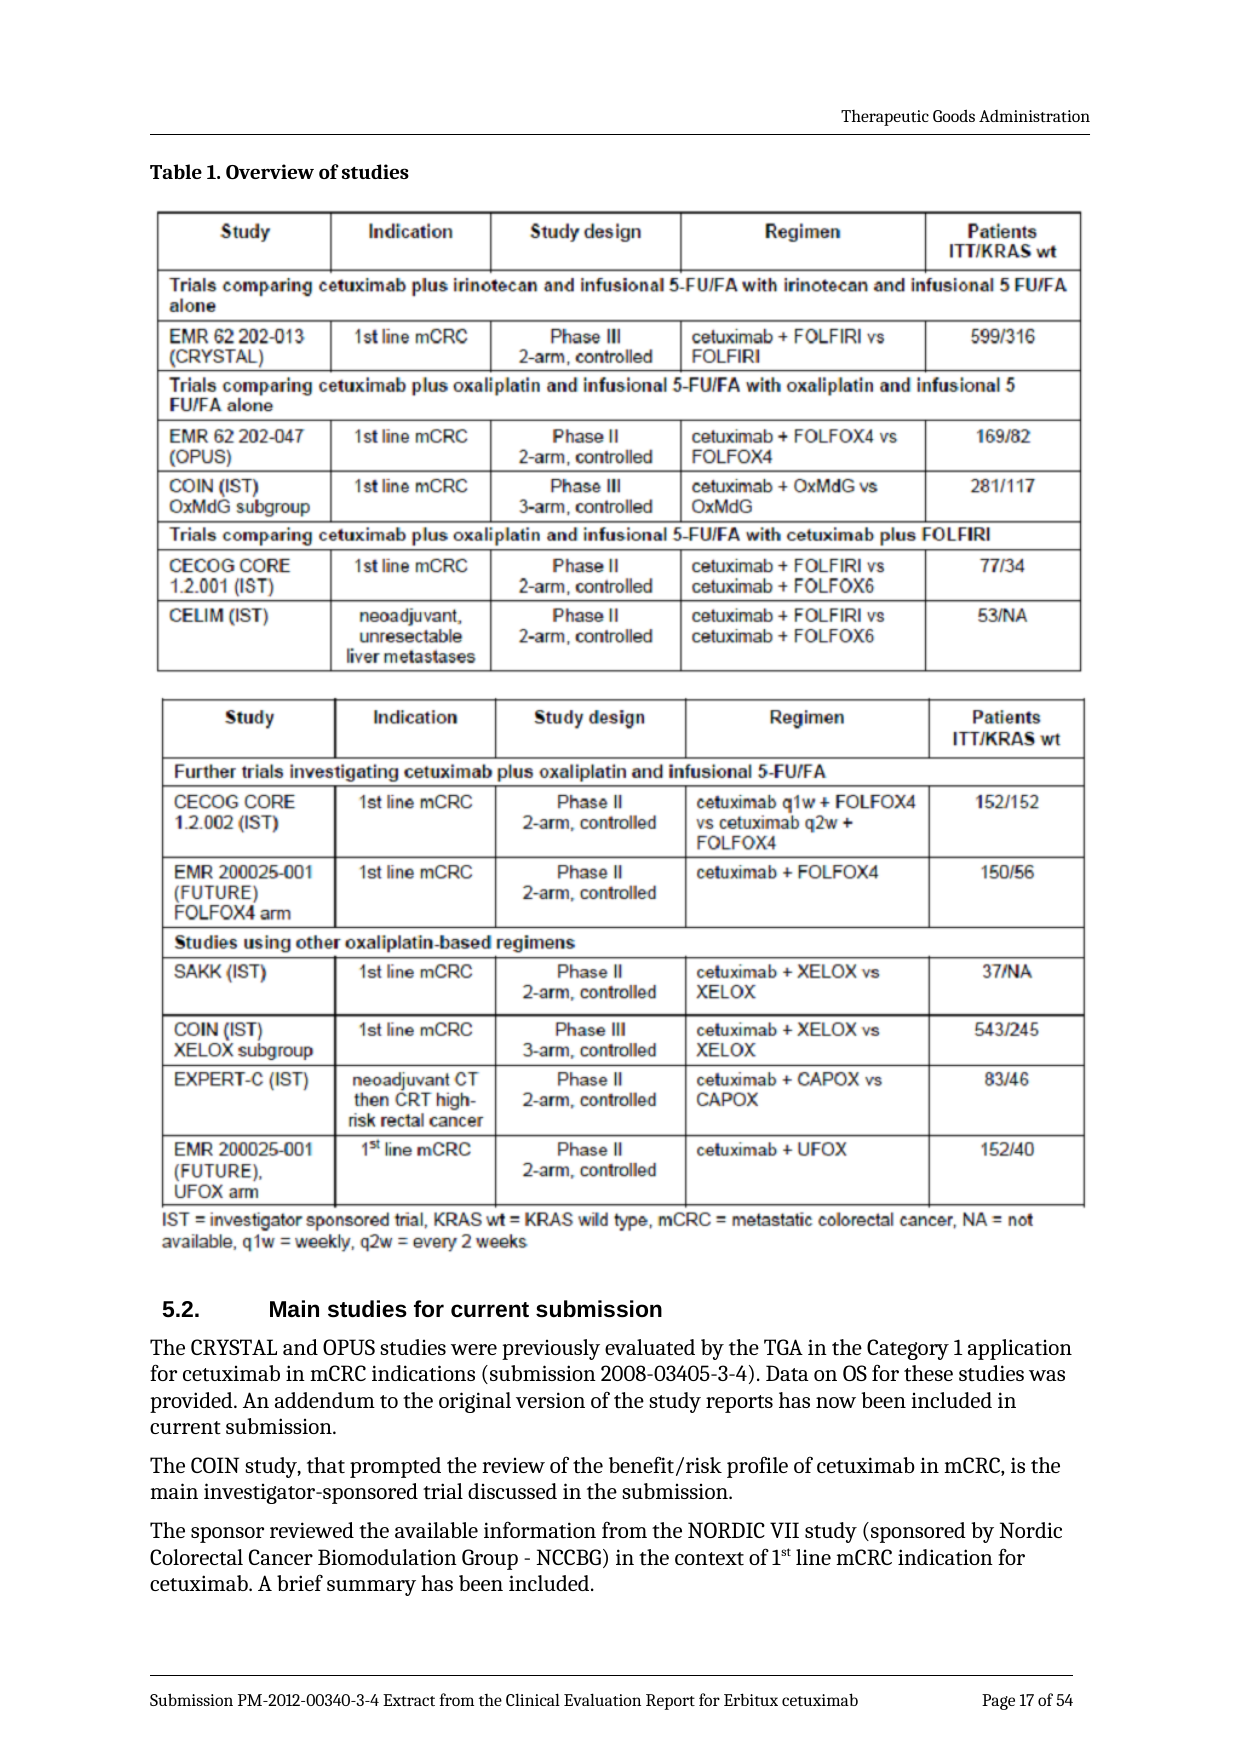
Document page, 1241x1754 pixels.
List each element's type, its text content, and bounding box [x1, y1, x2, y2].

text The sponsor reviewed the available information from the NORDIC VII study (sponsored by Nordic Colorectal Cancer Biomodulation Group - NCCBG) in the context of 1st line mCRC indication for cetuximab. A brief summary has been included. [150, 1518, 1090, 1597]
text The COIN study, that prompted the review of the benefit/risk profile of cetuximab in mCRC, is the main investigator-sponsored trial discussed in the submission. [150, 1453, 1090, 1506]
subtitle Main studies for current submission [162, 1296, 1090, 1322]
picture [150, 197, 1091, 1255]
text The CRYSTAL and OPUS studies were previously evaluated by the TGA in the Category 1 application for cetuximab in mCRC indications (submission 2008-03405-3-4). Data on OS for these studies was provided. An addendum to the original version of the study reports has now been included in current submission. [150, 1335, 1090, 1440]
title Table 1. Overview of studies [150, 160, 1090, 185]
